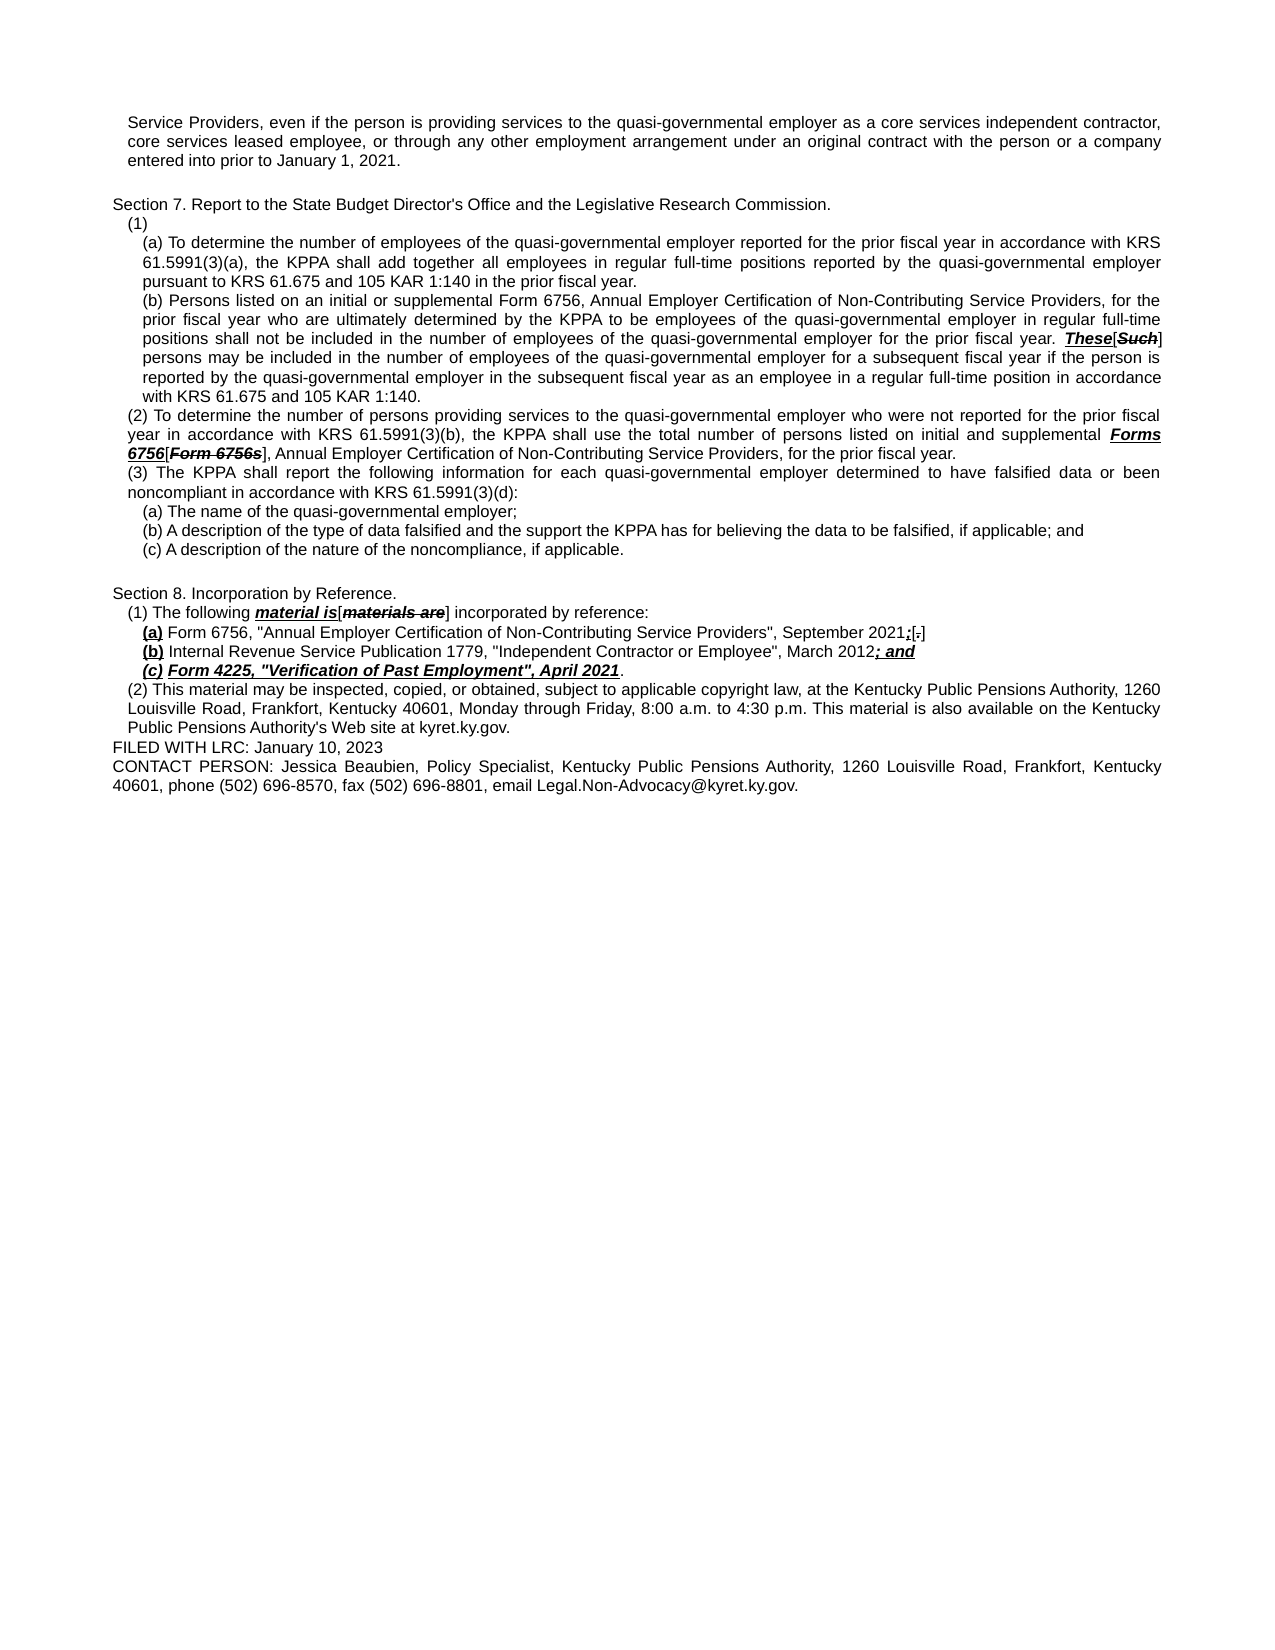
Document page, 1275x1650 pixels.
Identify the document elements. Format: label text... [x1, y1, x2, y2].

text (a) Form 6756, "Annual Employer Certification of Non-Contributing Service Providers", September 2021;[.] [142, 622, 1162, 642]
text CONTACT PERSON: Jessica Beaubien, Policy Specialist, Kentucky Public Pensions Authority, 1260 Louisville Road, Frankfort, Kentucky 40601, phone (502) 696-8570, fax (502) 696-8801, email Legal.Non-Advocacy@kyret.ky.gov. [112, 757, 1162, 795]
text (b) Persons listed on an initial or supplemental Form 6756, Annual Employer Certification of Non-Contributing Service Providers, for the prior fiscal year who are ultimately determined by the KPPA to be employees of the quasi-governmental employer in regular full-time positions shall not be included in the number of employees of the quasi-governmental employer for the prior fiscal year. These[Such] persons may be included in the number of employees of the quasi-governmental employer for a subsequent fiscal year if the person is reported by the quasi-governmental employer in the subsequent fiscal year as an employee in a regular full-time position in accordance with KRS 61.675 and 105 KAR 1:140. [142, 291, 1162, 406]
text Section 7. Report to the State Budget Director's Office and the Legislative Research Commission. [112, 195, 1162, 214]
text (1) [127, 214, 1162, 233]
text (a) The name of the quasi-governmental employer; [142, 502, 1162, 521]
text (2) This material may be inspected, copied, or obtained, subject to applicable copyright law, at the Kentucky Public Pensions Authority, 1260 Louisville Road, Frankfort, Kentucky 40601, Monday through Friday, 8:00 a.m. to 4:30 p.m. This material is also available on the Kentucky Public Pensions Authority's Web site at kyret.ky.gov. [127, 680, 1162, 737]
text (b) A description of the type of data falsified and the support the KPPA has for believing the data to be falsified, if applicable; and [142, 521, 1162, 540]
text (a) To determine the number of employees of the quasi-governmental employer reported for the prior fiscal year in accordance with KRS 61.5991(3)(a), the KPPA shall add together all employees in regular full-time positions reported by the quasi-governmental employer pursuant to KRS 61.675 and 105 KAR 1:140 in the prior fiscal year. [142, 233, 1162, 291]
text (2) To determine the number of persons providing services to the quasi-governmental employer who were not reported for the prior fiscal year in accordance with KRS 61.5991(3)(b), the KPPA shall use the total number of persons listed on initial and supplemental Forms 6756[Form 6756s], Annual Employer Certification of Non-Contributing Service Providers, for the prior fiscal year. [127, 406, 1162, 463]
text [127, 112, 1162, 170]
text Section 8. Incorporation by Reference. [112, 584, 1162, 603]
text (b) Internal Revenue Service Publication 1779, "Independent Contractor or Employee", March 2012; and [142, 642, 1162, 661]
text (3) The KPPA shall report the following information for each quasi-governmental employer determined to have falsified data or been noncompliant in accordance with KRS 61.5991(3)(d): [127, 463, 1162, 502]
text (c) A description of the nature of the noncompliance, if applicable. [142, 540, 1162, 559]
text (c) Form 4225, "Verification of Past Employment", April 2021. [142, 661, 1162, 680]
text (1) The following material is[materials are] incorporated by reference: [127, 603, 1162, 622]
text FILED WITH LRC: January 10, 2023 [112, 737, 1162, 757]
